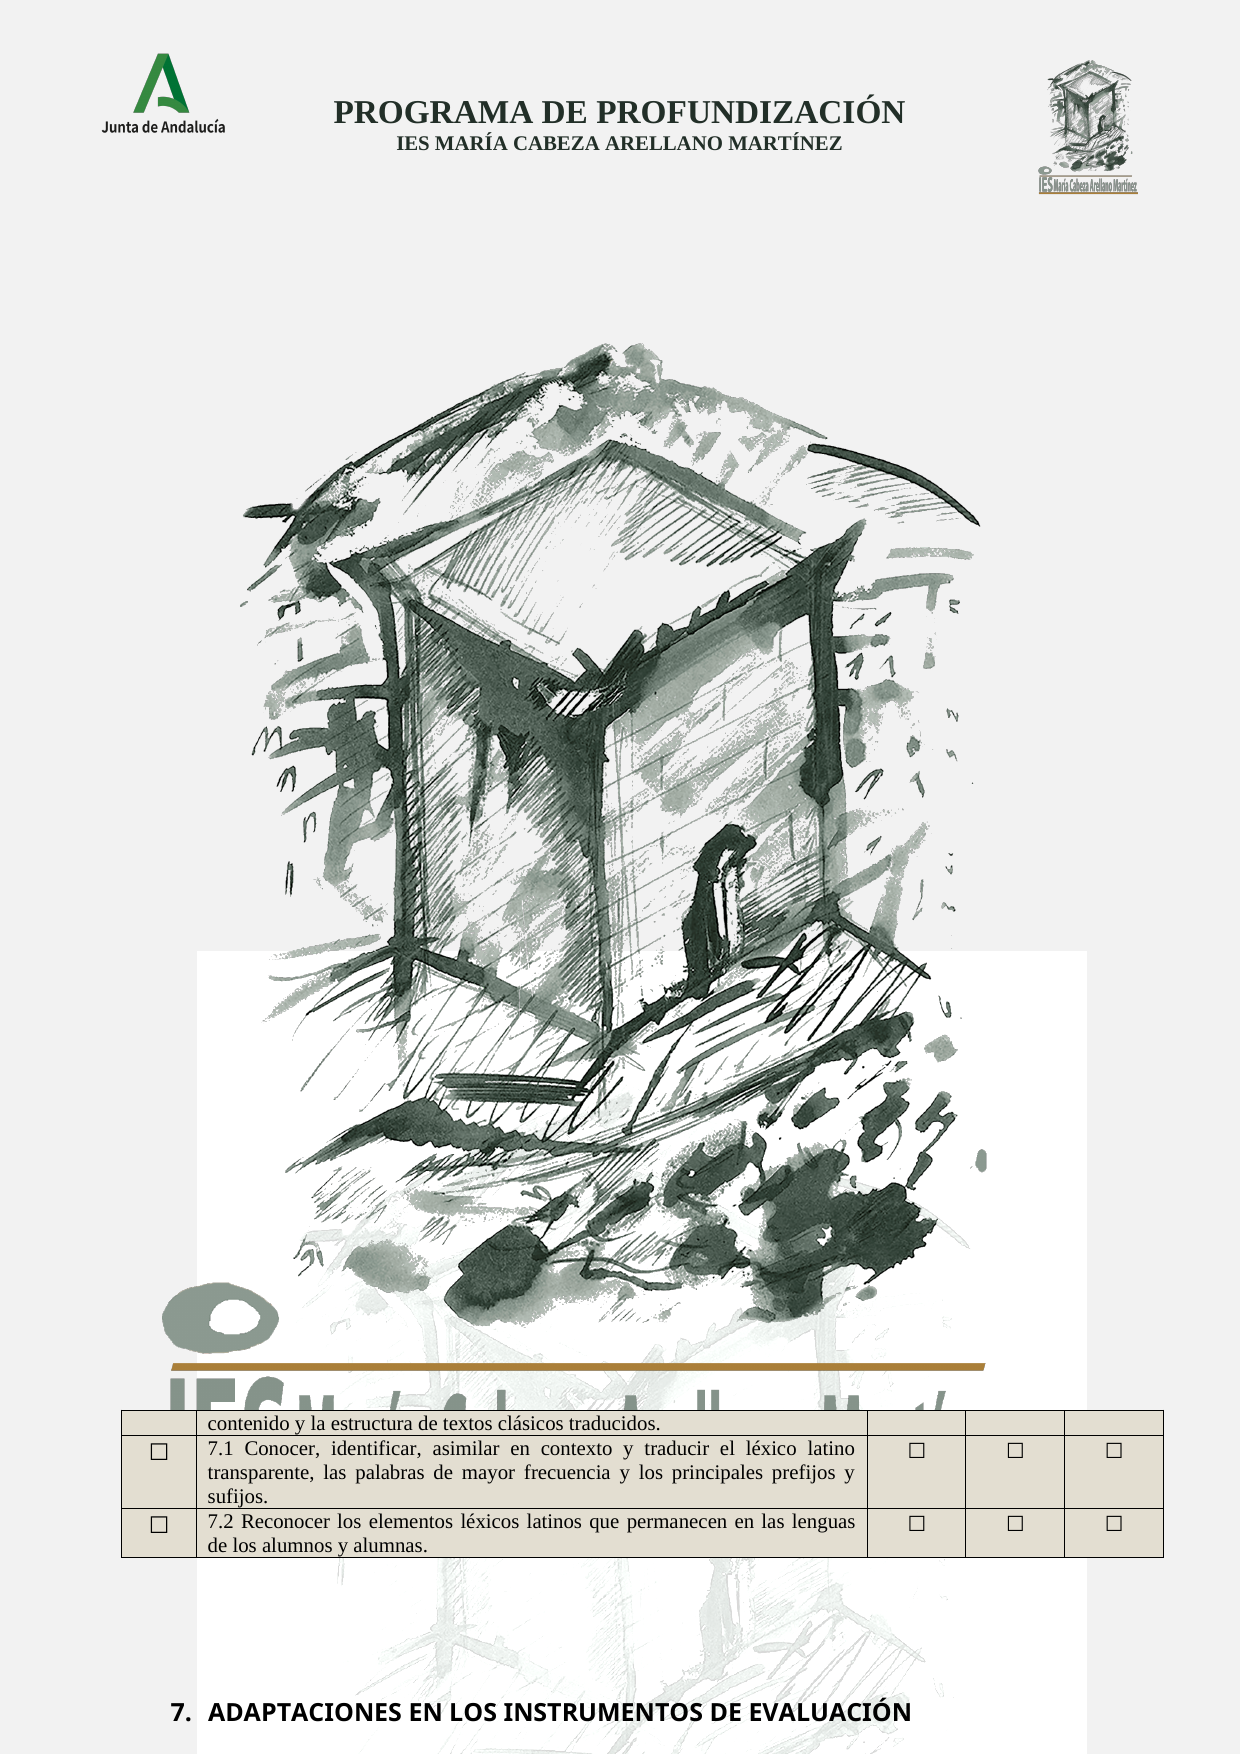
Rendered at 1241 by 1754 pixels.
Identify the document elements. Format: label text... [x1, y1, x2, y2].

picture [132, 44, 1146, 1410]
picture [91, 47, 236, 139]
table_cell 7.2 Reconocer los elementos léxicos latinos que permanecen en las lenguas de los alumnos y alumnas. [197, 1509, 867, 1557]
table_cell 6.2 Realizar, a través de una lectura comprensiva, análisis y comentario del contenido y la estructura de textos clásicos traducidos. [197, 1411, 867, 1435]
table_cell 7.1 Conocer, identificar, asimilar en contexto y traducir el léxico latino transparente, las palabras de mayor frecuencia y los principales prefijos y sufijos. [197, 1436, 867, 1508]
list ADAPTACIONES EN LOS INSTRUMENTOS DE EVALUACIÓN [170, 1694, 1151, 1728]
